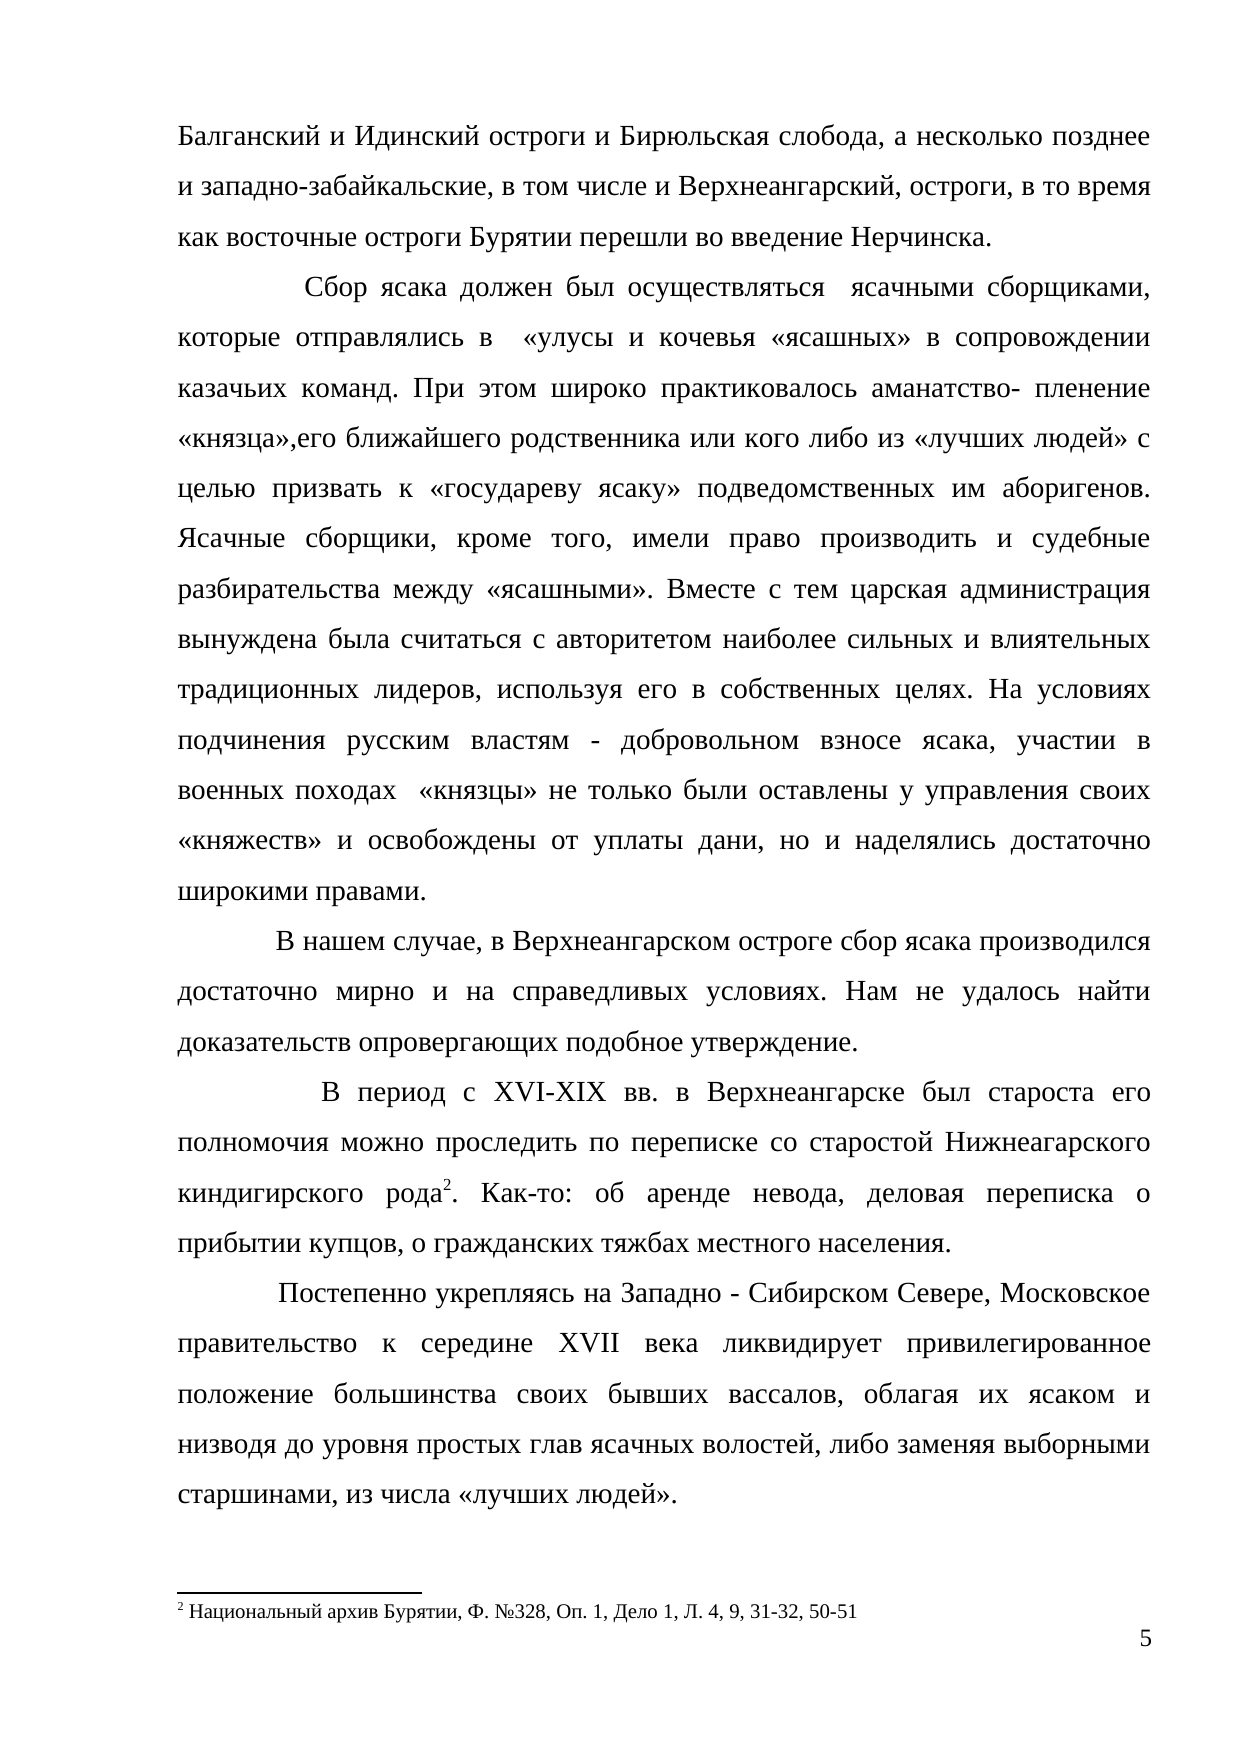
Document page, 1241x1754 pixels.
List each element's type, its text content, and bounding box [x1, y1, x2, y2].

text В нашем случае, в Верхнеангарском остроге сбор ясака производился достаточно мирно и на справедливых условиях. Нам не удалось найти доказательств опровергающих подобное утверждение. [177, 923, 1152, 1057]
text Постепенно укрепляясь на Западно - Сибирском Севере, Московское правительство к середине XVII века ликвидирует привилегированное положение большинства своих бывших вассалов, облагая их ясаком и низводя до уровня простых глав ясачных волостей, либо заменяя выборными старшинами, из числа «лучших людей». [177, 1275, 1152, 1510]
text В период с XVI-XIX вв. в Верхнеангарске был староста его полномочия можно проследить по переписке со старостой Нижнеагарского киндигирского рода. Как-то: об аренде невода, деловая переписка о прибытии купцов, о гражданских тяжбах местного населения. [177, 1074, 1152, 1258]
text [177, 118, 1152, 252]
text Сбор ясака должен был осуществляться ясачными сборщиками, которые отправлялись в «улусы и кочевья «ясашных» в сопровождении казачьих команд. При этом широко практиковалось аманатство- пленение «князца»,его ближайшего родственника или кого либо из «лучших людей» с целью призвать к «государеву ясаку» подведомственных им аборигенов. Ясачные сборщики, кроме того, имели право производить и судебные разбирательства между «ясашными». Вместе с тем царская администрация вынуждена была считаться с авторитетом наиболее сильных и влиятельных традиционных лидеров, используя его в собственных целях. На условиях подчинения русским властям - добровольном взносе ясака, участии в военных походах «князцы» не только были оставлены у управления своих «княжеств» и освобождены от уплаты дани, но и наделялись достаточно широкими правами. [177, 269, 1152, 906]
